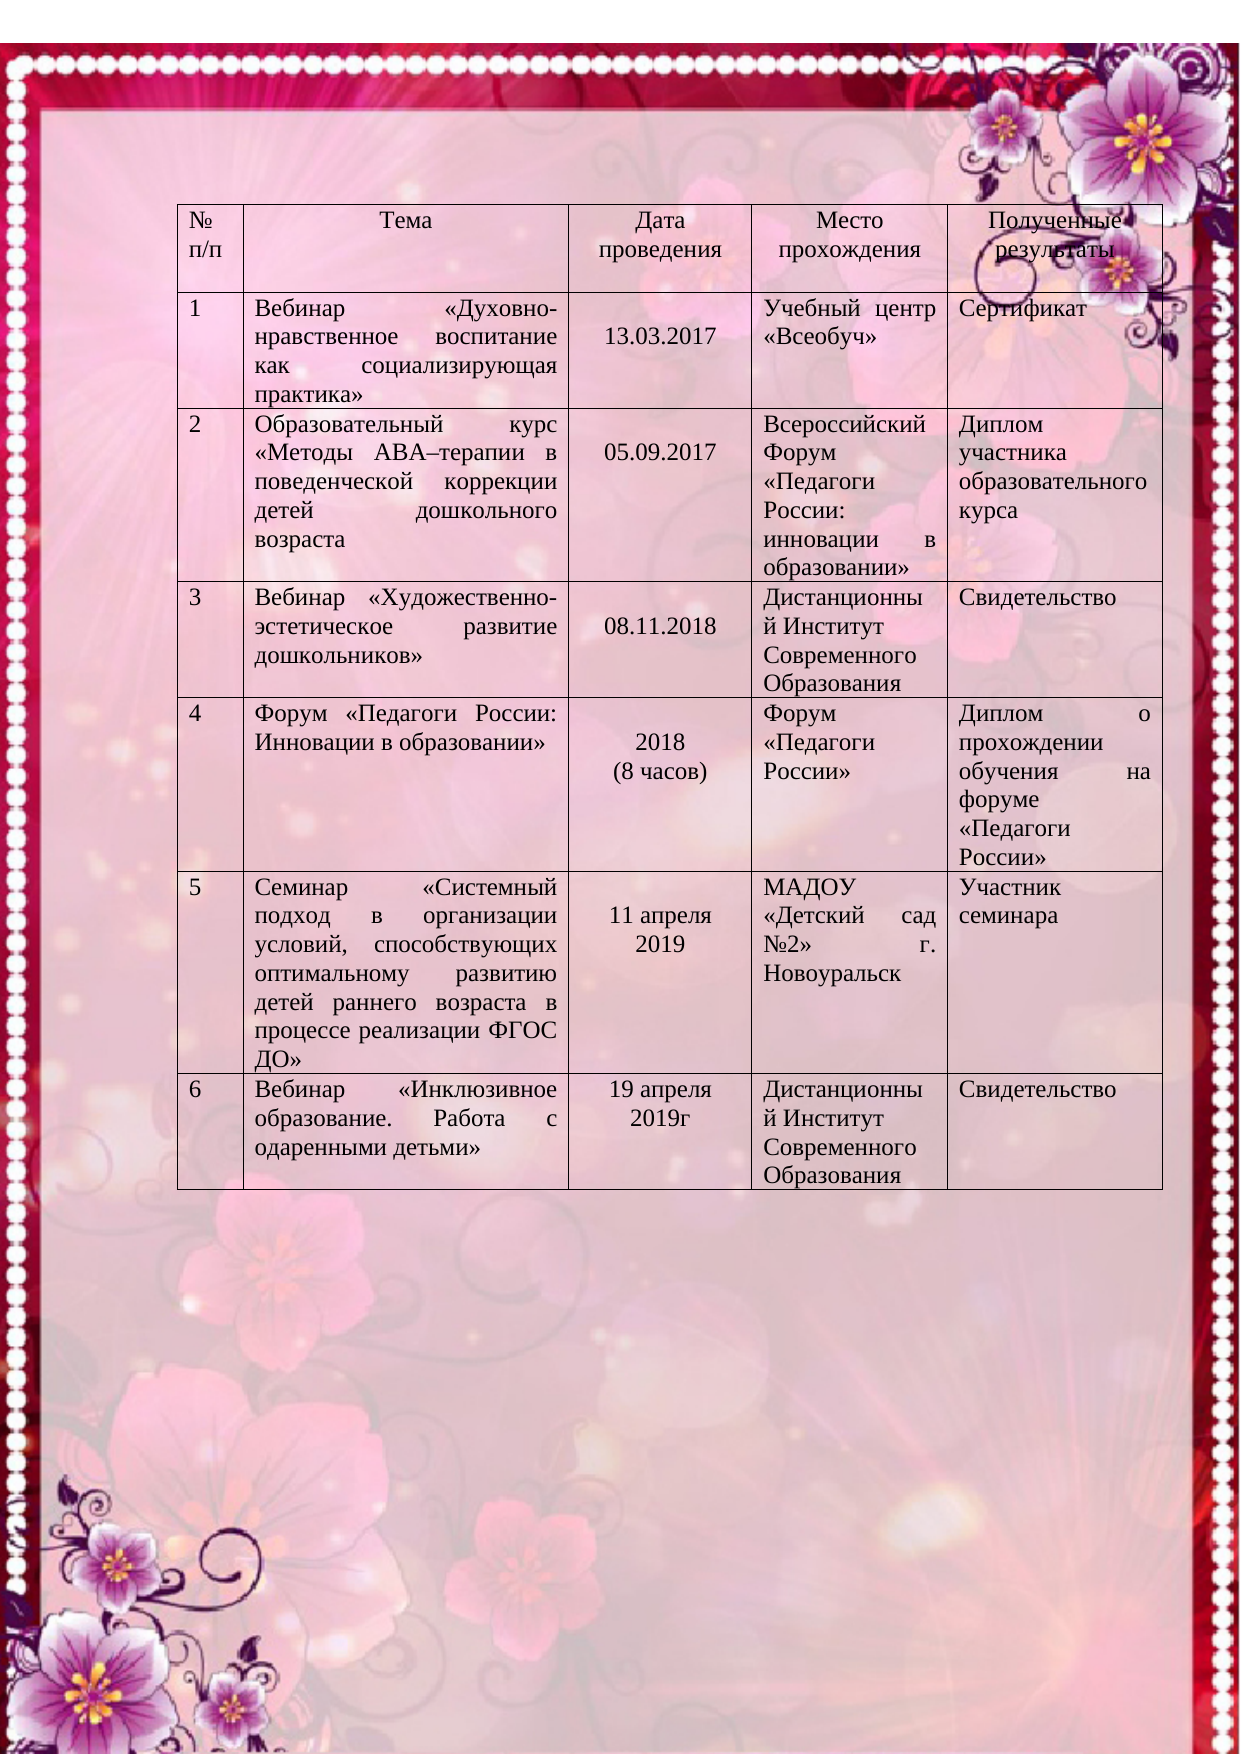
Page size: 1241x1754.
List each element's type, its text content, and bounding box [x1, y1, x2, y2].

table_cell Вебинар «Художественно-эстетическое развитие дошкольников» [244, 582, 568, 697]
table_cell Всероссийский Форум «Педагоги России: инновации в образовании» [752, 409, 947, 581]
table_cell Учебный центр «Всеобуч» [752, 293, 947, 408]
table_cell Диплом участника образовательного курса [948, 409, 1162, 581]
table_cell 3 [178, 582, 243, 697]
table_cell Дистанционный Институт Современного Образования [752, 582, 947, 697]
table_header Тема [244, 205, 568, 292]
table_header Полученные результаты [948, 205, 1162, 292]
table_cell Семинар «Системный подход в организации условий, способствующих оптимальному развитию детей раннего возраста в процессе реализации ФГОС ДО» [244, 872, 568, 1073]
table_cell 4 [178, 698, 243, 871]
table_header Место прохождения [752, 205, 947, 292]
table_cell Свидетельство [948, 582, 1162, 697]
table_cell Сертификат [948, 293, 1162, 408]
table_cell 2018 (8 часов) [569, 698, 751, 871]
table_cell Диплом о прохождении обучения на форуме «Педагоги России» [948, 698, 1162, 871]
table_cell 6 [178, 1074, 243, 1189]
table_header № п/п [178, 205, 243, 292]
table_cell 19 апреля 2019г [569, 1074, 751, 1189]
table_cell 08.11.2018 [569, 582, 751, 697]
table_cell Вебинар «Духовно-нравственное воспитание как социализирующая практика» [244, 293, 568, 408]
table_cell 2 [178, 409, 243, 581]
table_header Дата проведения [569, 205, 751, 292]
table_cell МАДОУ «Детский сад №2» г. Новоуральск [752, 872, 947, 1073]
picture [0, 43, 1241, 1754]
table_cell Форум «Педагоги России» [752, 698, 947, 871]
table_cell Форум «Педагоги России: Инновации в образовании» [244, 698, 568, 871]
table_cell Участник семинара [948, 872, 1162, 1073]
table_cell Вебинар «Инклюзивное образование. Работа с одаренными детьми» [244, 1074, 568, 1189]
table_cell 11 апреля 2019 [569, 872, 751, 1073]
table_cell 1 [178, 293, 243, 408]
table_cell 5 [178, 872, 243, 1073]
table_cell Дистанционный Институт Современного Образования [752, 1074, 947, 1189]
table_cell Образовательный курс «Методы АВА–терапии в поведенческой коррекции детей дошкольного возраста [244, 409, 568, 581]
table_cell 13.03.2017 [569, 293, 751, 408]
table_cell 05.09.2017 [569, 409, 751, 581]
table_cell Свидетельство [948, 1074, 1162, 1189]
